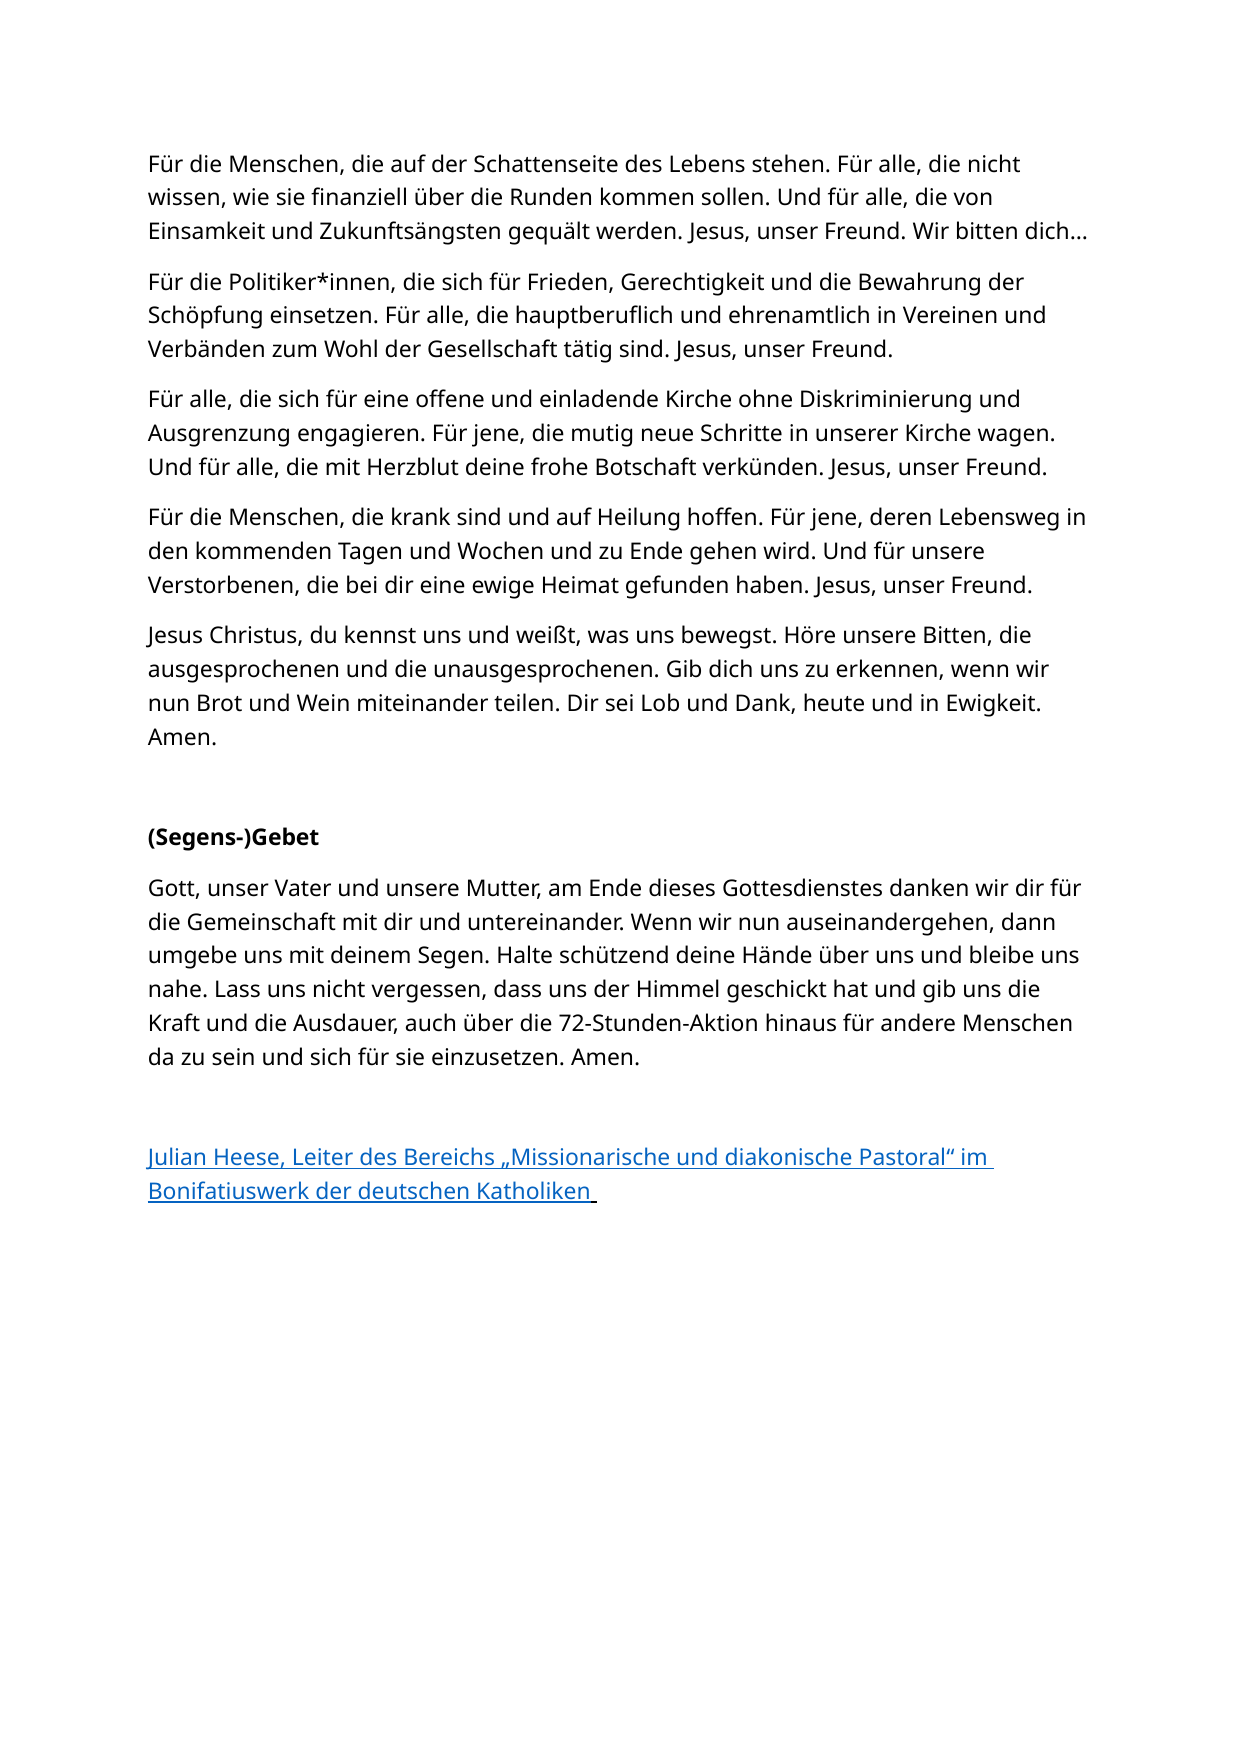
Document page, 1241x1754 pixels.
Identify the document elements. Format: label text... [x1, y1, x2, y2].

text Julian Heese, Leiter des Bereichs „Missionarische und diakonische Pastoral“ im Bonifatiuswerk der deutschen Katholiken [148, 1141, 1093, 1206]
text Für die Menschen, die krank sind und auf Heilung hoffen. Für jene, deren Lebensweg in den kommenden Tagen und Wochen und zu Ende gehen wird. Und für unsere Verstorbenen, die bei dir eine ewige Heimat gefunden haben. Jesus, unser Freund. [148, 501, 1093, 600]
text (Segens-)Gebet [148, 821, 1093, 853]
text Für alle, die sich für eine offene und einladende Kirche ohne Diskriminierung und Ausgrenzung engagieren. Für jene, die mutig neue Schritte in unserer Kirche wagen. Und für alle, die mit Herzblut deine frohe Botschaft verkünden. Jesus, unser Freund. [148, 383, 1093, 482]
text Jesus Christus, du kennst uns und weißt, was uns bewegst. Höre unsere Bitten, die ausgesprochenen und die unausgesprochenen. Gib dich uns zu erkennen, wenn wir nun Brot und Wein miteinander teilen. Dir sei Lob und Dank, heute und in Ewigkeit. Amen. [148, 619, 1093, 752]
text Gott, unser Vater und unsere Mutter, am Ende dieses Gottesdienstes danken wir dir für die Gemeinschaft mit dir und untereinander. Wenn wir nun auseinandergehen, dann umgebe uns mit deinem Segen. Halte schützend deine Hände über uns und bleibe uns nahe. Lass uns nicht vergessen, dass uns der Himmel geschickt hat und gib uns die Kraft und die Ausdauer, auch über die 72-Stunden-Aktion hinaus für andere Menschen da zu sein und sich für sie einzusetzen. Amen. [148, 872, 1093, 1072]
text Für die Menschen, die auf der Schattenseite des Lebens stehen. Für alle, die nicht wissen, wie sie finanziell über die Runden kommen sollen. Und für alle, die von Einsamkeit und Zukunftsängsten gequält werden. Jesus, unser Freund. Wir bitten dich… [148, 148, 1093, 246]
text Für die Politiker*innen, die sich für Frieden, Gerechtigkeit und die Bewahrung der Schöpfung einsetzen. Für alle, die hauptberuflich und ehrenamtlich in Vereinen und Verbänden zum Wohl der Gesellschaft tätig sind. Jesus, unser Freund. [148, 266, 1093, 364]
